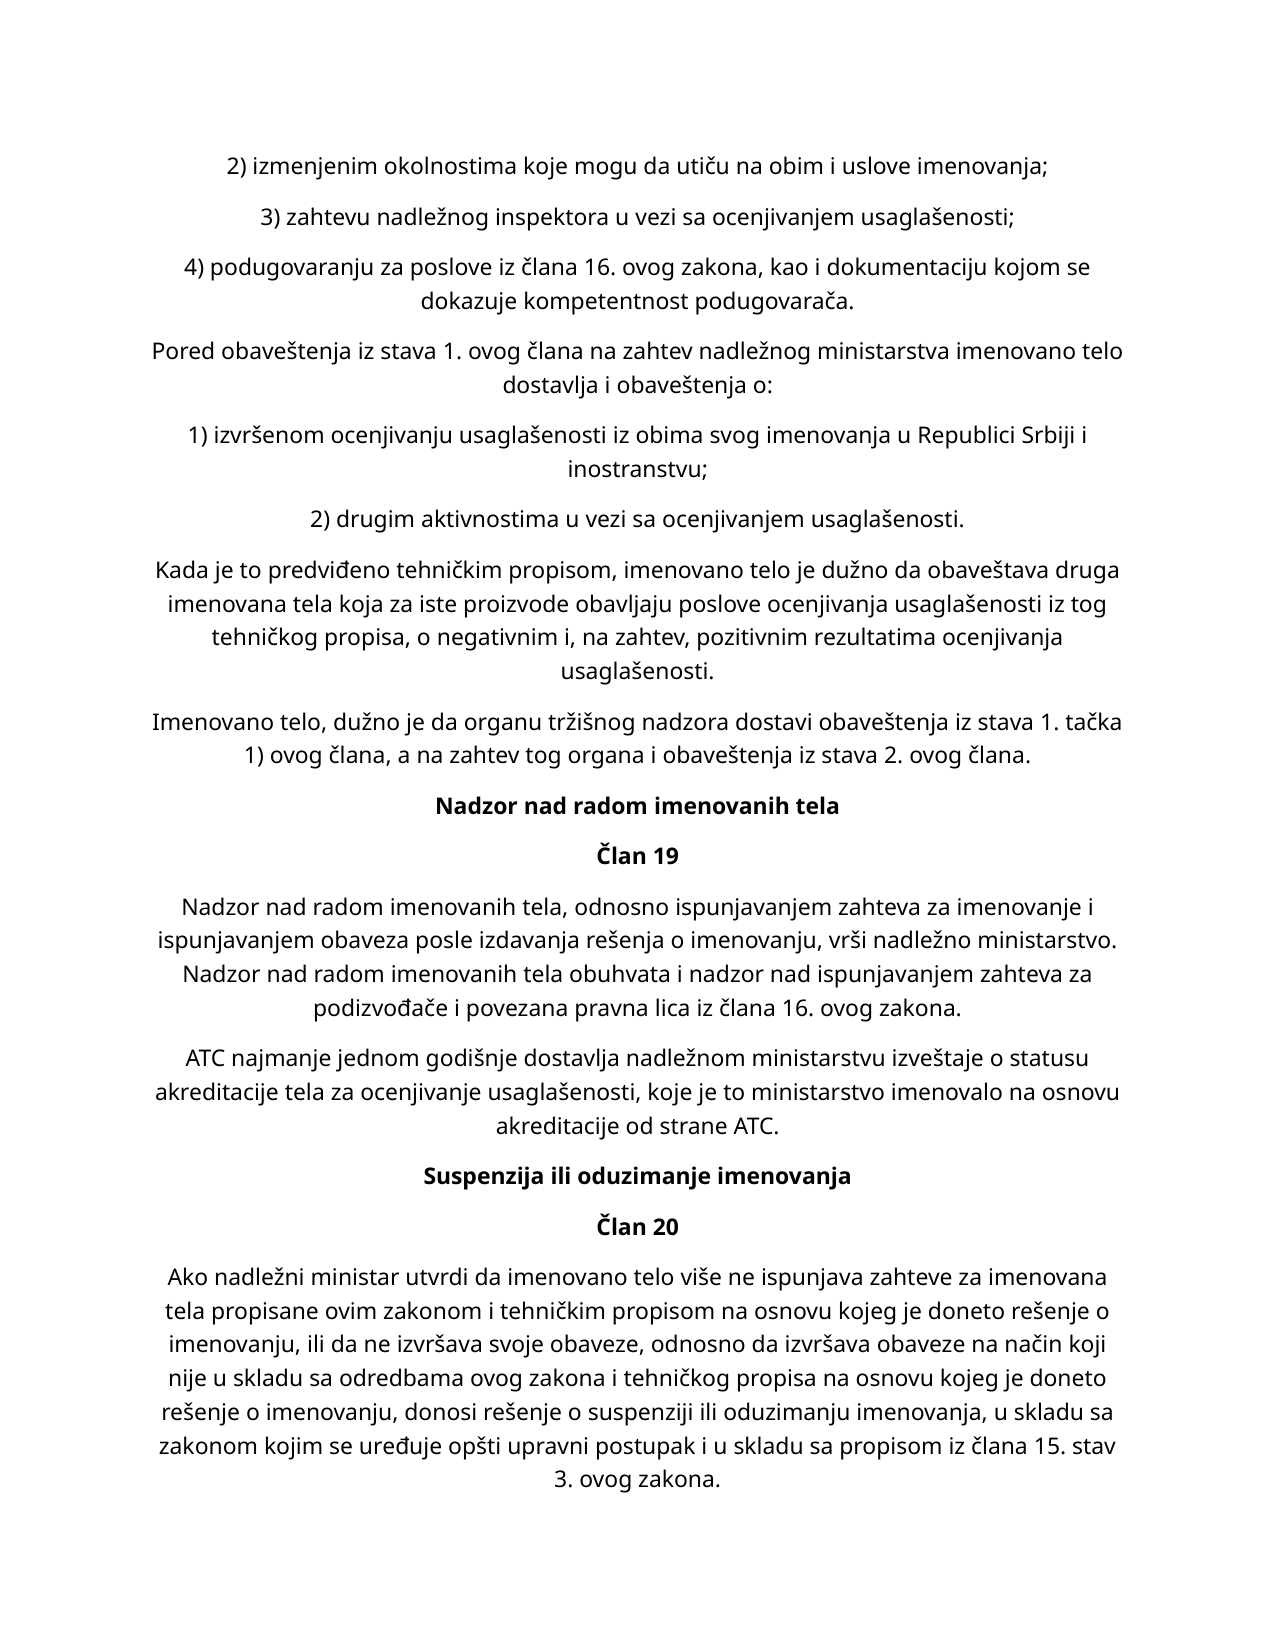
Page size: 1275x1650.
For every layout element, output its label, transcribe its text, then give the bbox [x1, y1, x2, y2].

text Član 20 [150, 1210, 1125, 1242]
text Kada je to predviđeno tehničkim propisom, imenovano telo je dužno da obaveštava druga imenovana tela koja za iste proizvode obavljaju poslove ocenjivanja usaglašenosti iz tog tehničkog propisa, o negativnim i, na zahtev, pozitivnim rezultatima ocenjivanja usaglašenosti. [150, 554, 1125, 686]
text Nadzor nad radom imenovanih tela, odnosno ispunjavanjem zahteva za imenovanje i ispunjavanjem obaveza posle izdavanja rešenja o imenovanju, vrši nadležno ministarstvo. Nadzor nad radom imenovanih tela obuhvata i nadzor nad ispunjavanjem zahteva za podizvođače i povezana pravna lica iz člana 16. ovog zakona. [150, 890, 1125, 1023]
text ATC najmanje jednom godišnje dostavlja nadležnom ministarstvu izveštaje o statusu akreditacije tela za ocenjivanje usaglašenosti, koje je to ministarstvo imenovalo na osnovu akreditacije od strane ATC. [150, 1042, 1125, 1141]
text 2) izmenjenim okolnostima koje mogu da utiču na obim i uslove imenovanja; [150, 150, 1125, 181]
text Suspenzija ili oduzimanje imenovanja [150, 1160, 1125, 1191]
text Nadzor nad radom imenovanih tela [150, 789, 1125, 821]
text Imenovano telo, dužno je da organu tržišnog nadzora dostavi obaveštenja iz stava 1. tačka 1) ovog člana, a na zahtev tog organa i obaveštenja iz stava 2. ovog člana. [150, 705, 1125, 770]
text 1) izvršenom ocenjivanju usaglašenosti iz obima svog imenovanja u Republici Srbiji i inostranstvu; [150, 419, 1125, 484]
text 2) drugim aktivnostima u vezi sa ocenjivanjem usaglašenosti. [150, 503, 1125, 534]
text 4) podugovaranju za poslove iz člana 16. ovog zakona, kao i dokumentaciju kojom se dokazuje kompetentnost podugovarača. [150, 251, 1125, 316]
text Pored obaveštenja iz stava 1. ovog člana na zahtev nadležnog ministarstva imenovano telo dostavlja i obaveštenja o: [150, 335, 1125, 400]
text Član 19 [150, 840, 1125, 871]
text Ako nadležni ministar utvrdi da imenovano telo više ne ispunjava zahteve za imenovana tela propisane ovim zakonom i tehničkim propisom na osnovu kojeg je doneto rešenje o imenovanju, ili da ne izvršava svoje obaveze, odnosno da izvršava obaveze na način koji nije u skladu sa odredbama ovog zakona i tehničkog propisa na osnovu kojeg je doneto rešenje o imenovanju, donosi rešenje o suspenziji ili oduzimanju imenovanja, u skladu sa zakonom kojim se uređuje opšti upravni postupak i u skladu sa propisom iz člana 15. stav 3. ovog zakona. [150, 1261, 1125, 1494]
text 3) zahtevu nadležnog inspektora u vezi sa ocenjivanjem usaglašenosti; [150, 200, 1125, 232]
